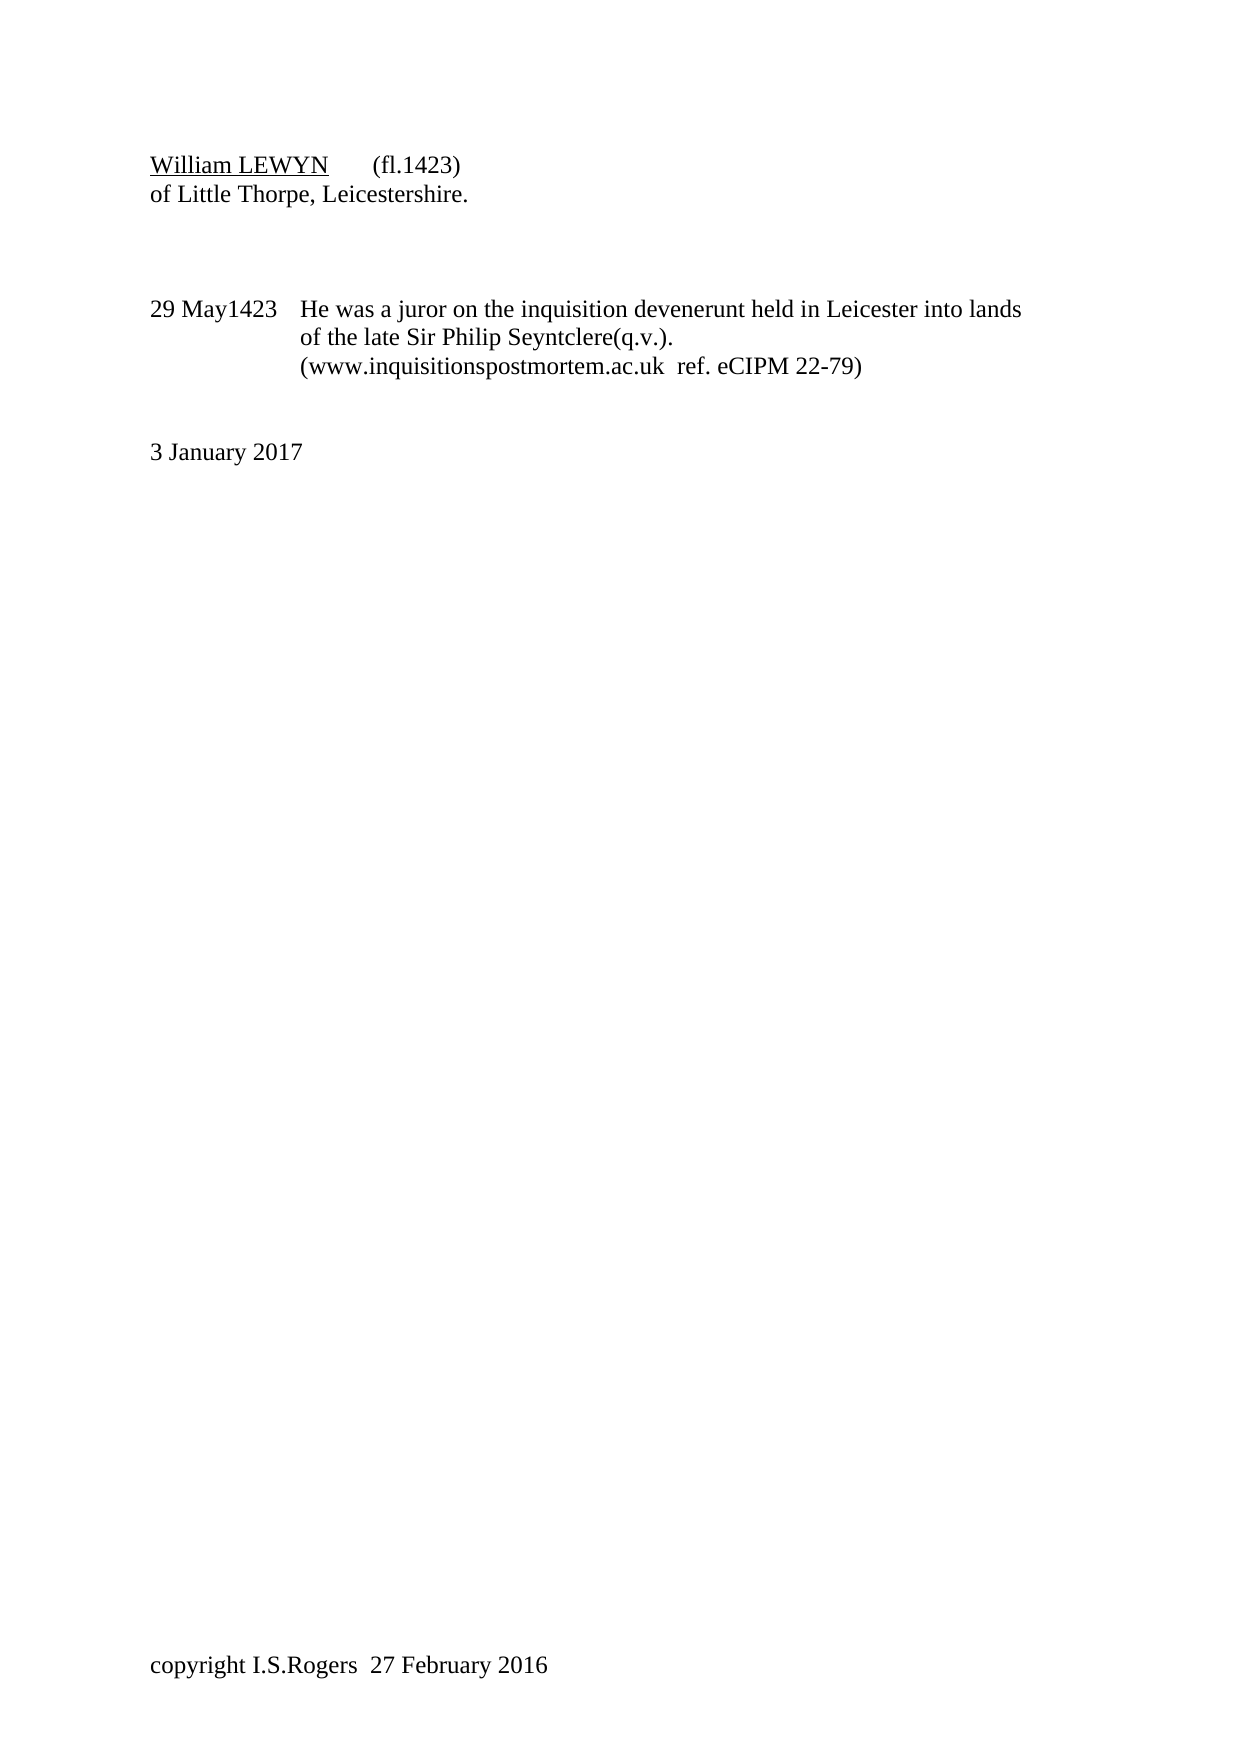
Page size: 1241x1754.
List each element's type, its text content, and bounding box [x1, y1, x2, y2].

text William LEWYN (fl.1423) [150, 150, 1090, 179]
text (www.inquisitionspostmortem.ac.uk ref. eCIPM 22-79) [150, 351, 1090, 380]
text of the late Sir Philip Seyntclere(q.v.). [150, 322, 1090, 351]
text 29 May1423 He was a juror on the inquisition devenerunt held in Leicester into lands [150, 294, 1090, 322]
text 3 January 2017 [150, 437, 1090, 466]
text of Little Thorpe, Leicestershire. [150, 179, 1090, 207]
